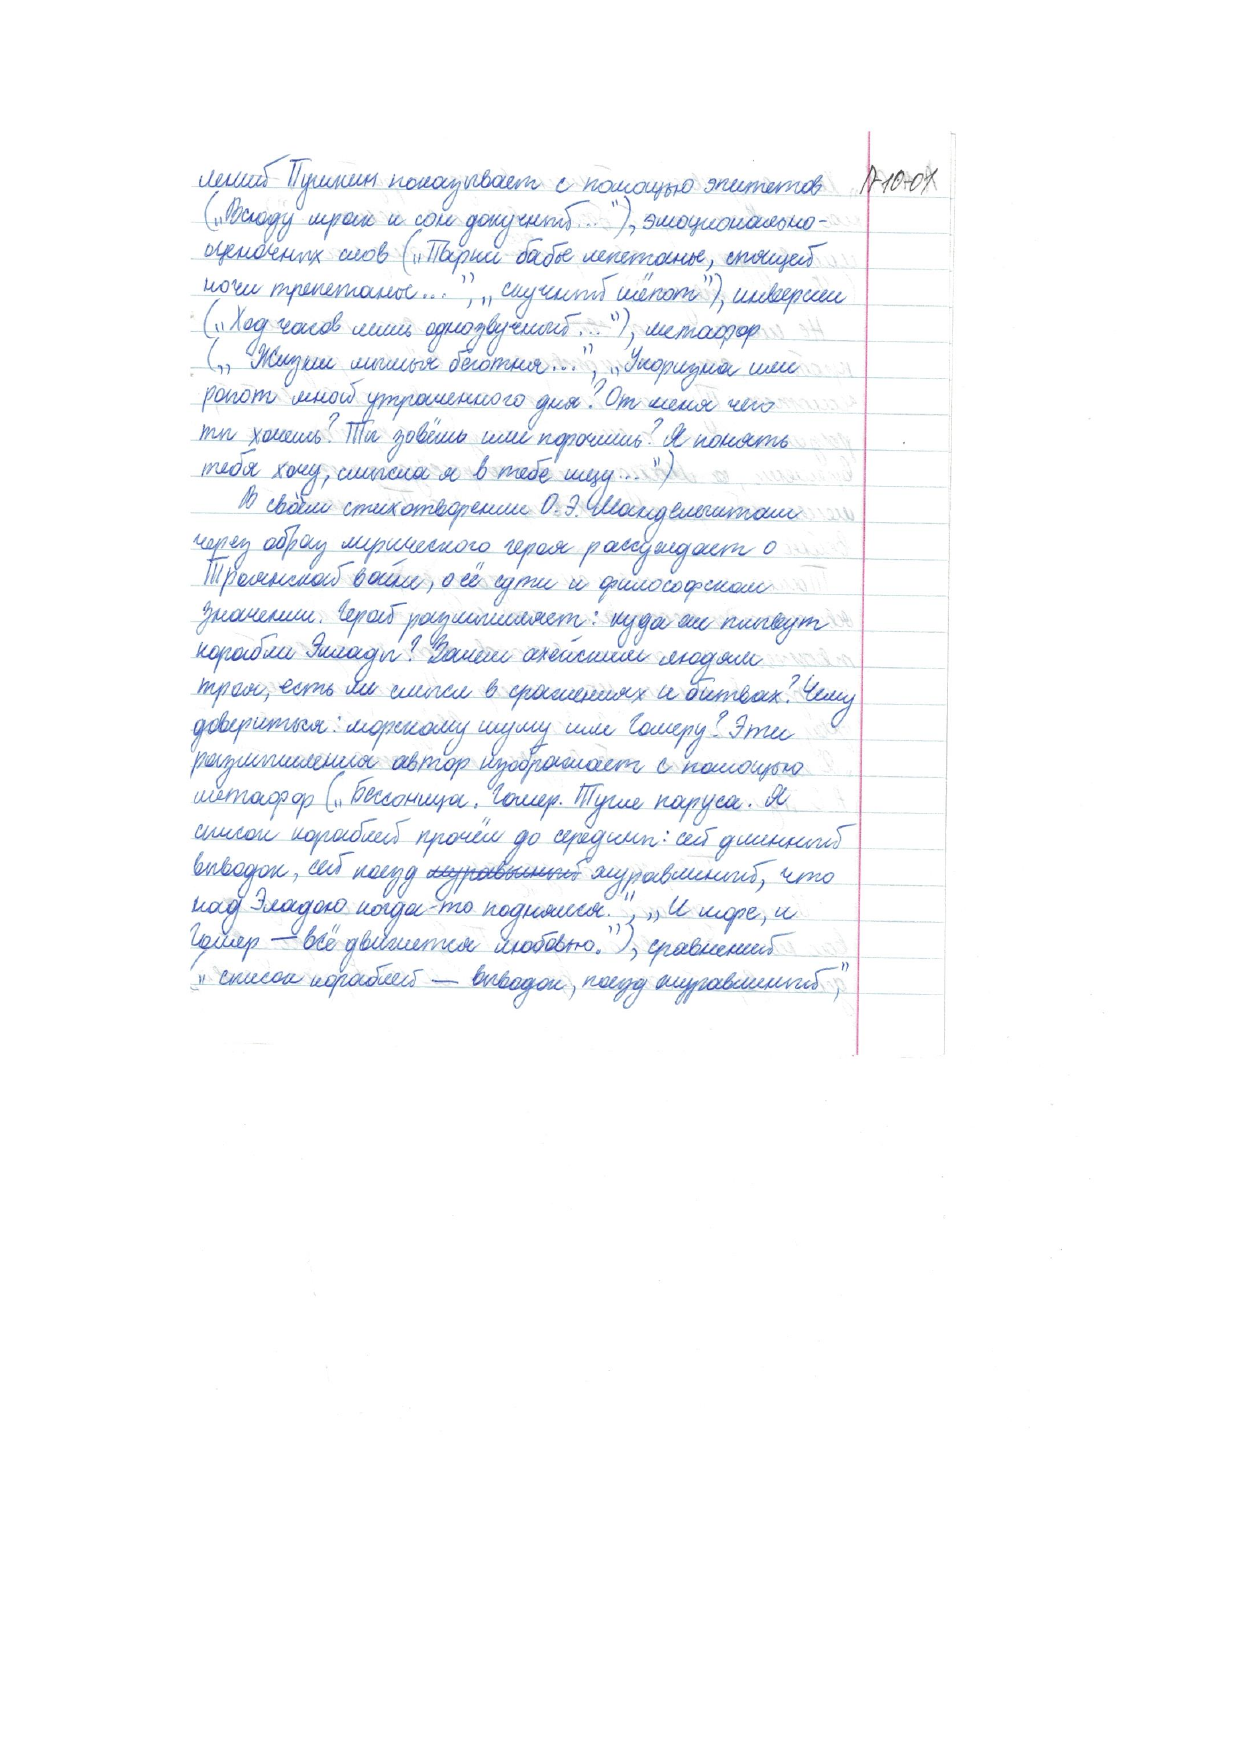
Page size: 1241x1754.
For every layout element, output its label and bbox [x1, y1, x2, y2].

picture [177, 118, 1151, 1459]
